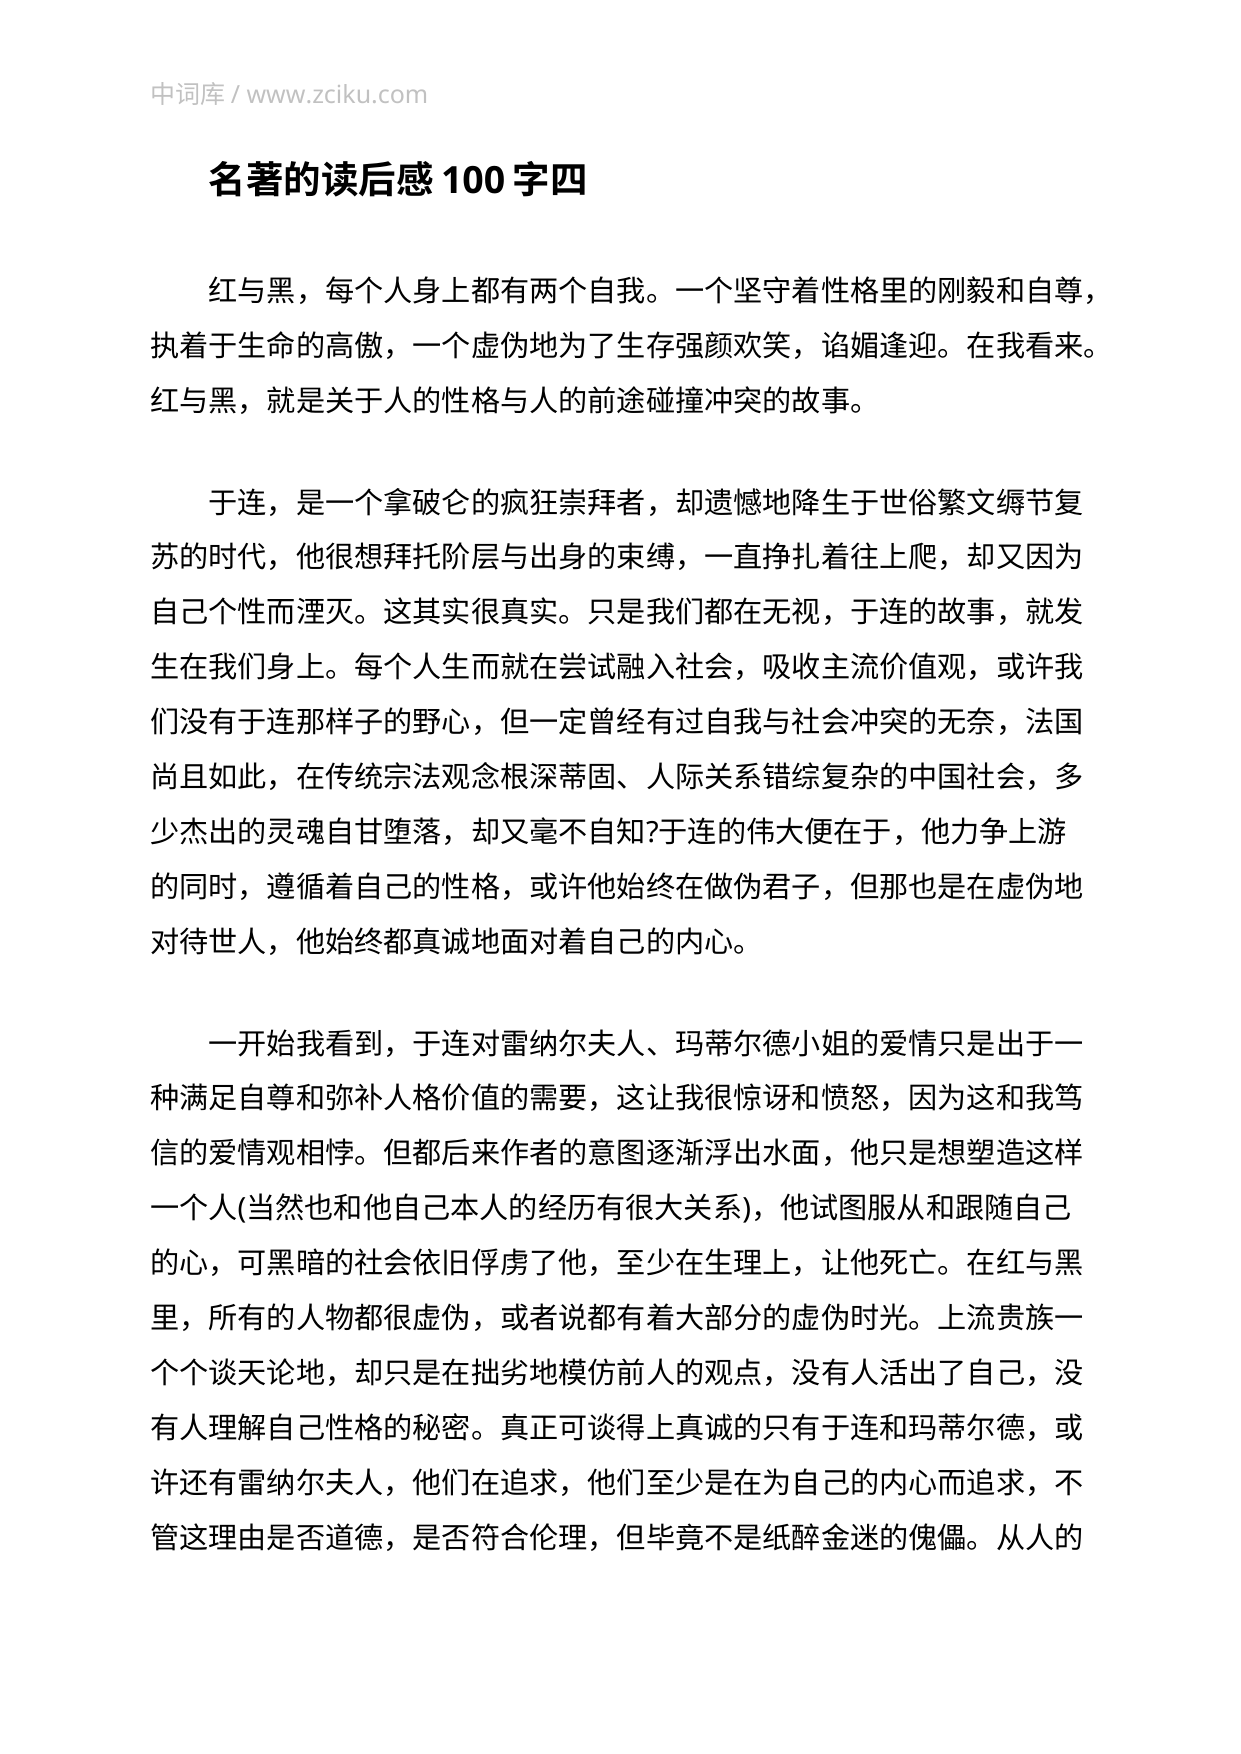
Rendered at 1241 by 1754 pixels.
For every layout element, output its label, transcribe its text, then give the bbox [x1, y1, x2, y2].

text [150, 1020, 1090, 1557]
text 红与黑，每个人身上都有两个自我。一个坚守着性格里的刚毅和自尊，执着于生命的高傲，一个虚伪地为了生存强颜欢笑，谄媚逢迎。在我看来。红与黑，就是关于人的性格与人的前途碰撞冲突的故事。 [150, 268, 1090, 420]
text 名著的读后感100字四 [150, 150, 1090, 204]
text 于连，是一个拿破仑的疯狂崇拜者，却遗憾地降生于世俗繁文缛节复苏的时代，他很想拜托阶层与出身的束缚，一直挣扎着往上爬，却又因为自己个性而湮灭。这其实很真实。只是我们都在无视，于连的故事，就发生在我们身上。每个人生而就在尝试融入社会，吸收主流价值观，或许我们没有于连那样子的野心，但一定曾经有过自我与社会冲突的无奈，法国尚且如此，在传统宗法观念根深蒂固、人际关系错综复杂的中国社会，多少杰出的灵魂自甘堕落，却又毫不自知?于连的伟大便在于，他力争上游的同时，遵循着自己的性格，或许他始终在做伪君子，但那也是在虚伪地对待世人，他始终都真诚地面对着自己的内心。 [150, 479, 1090, 961]
